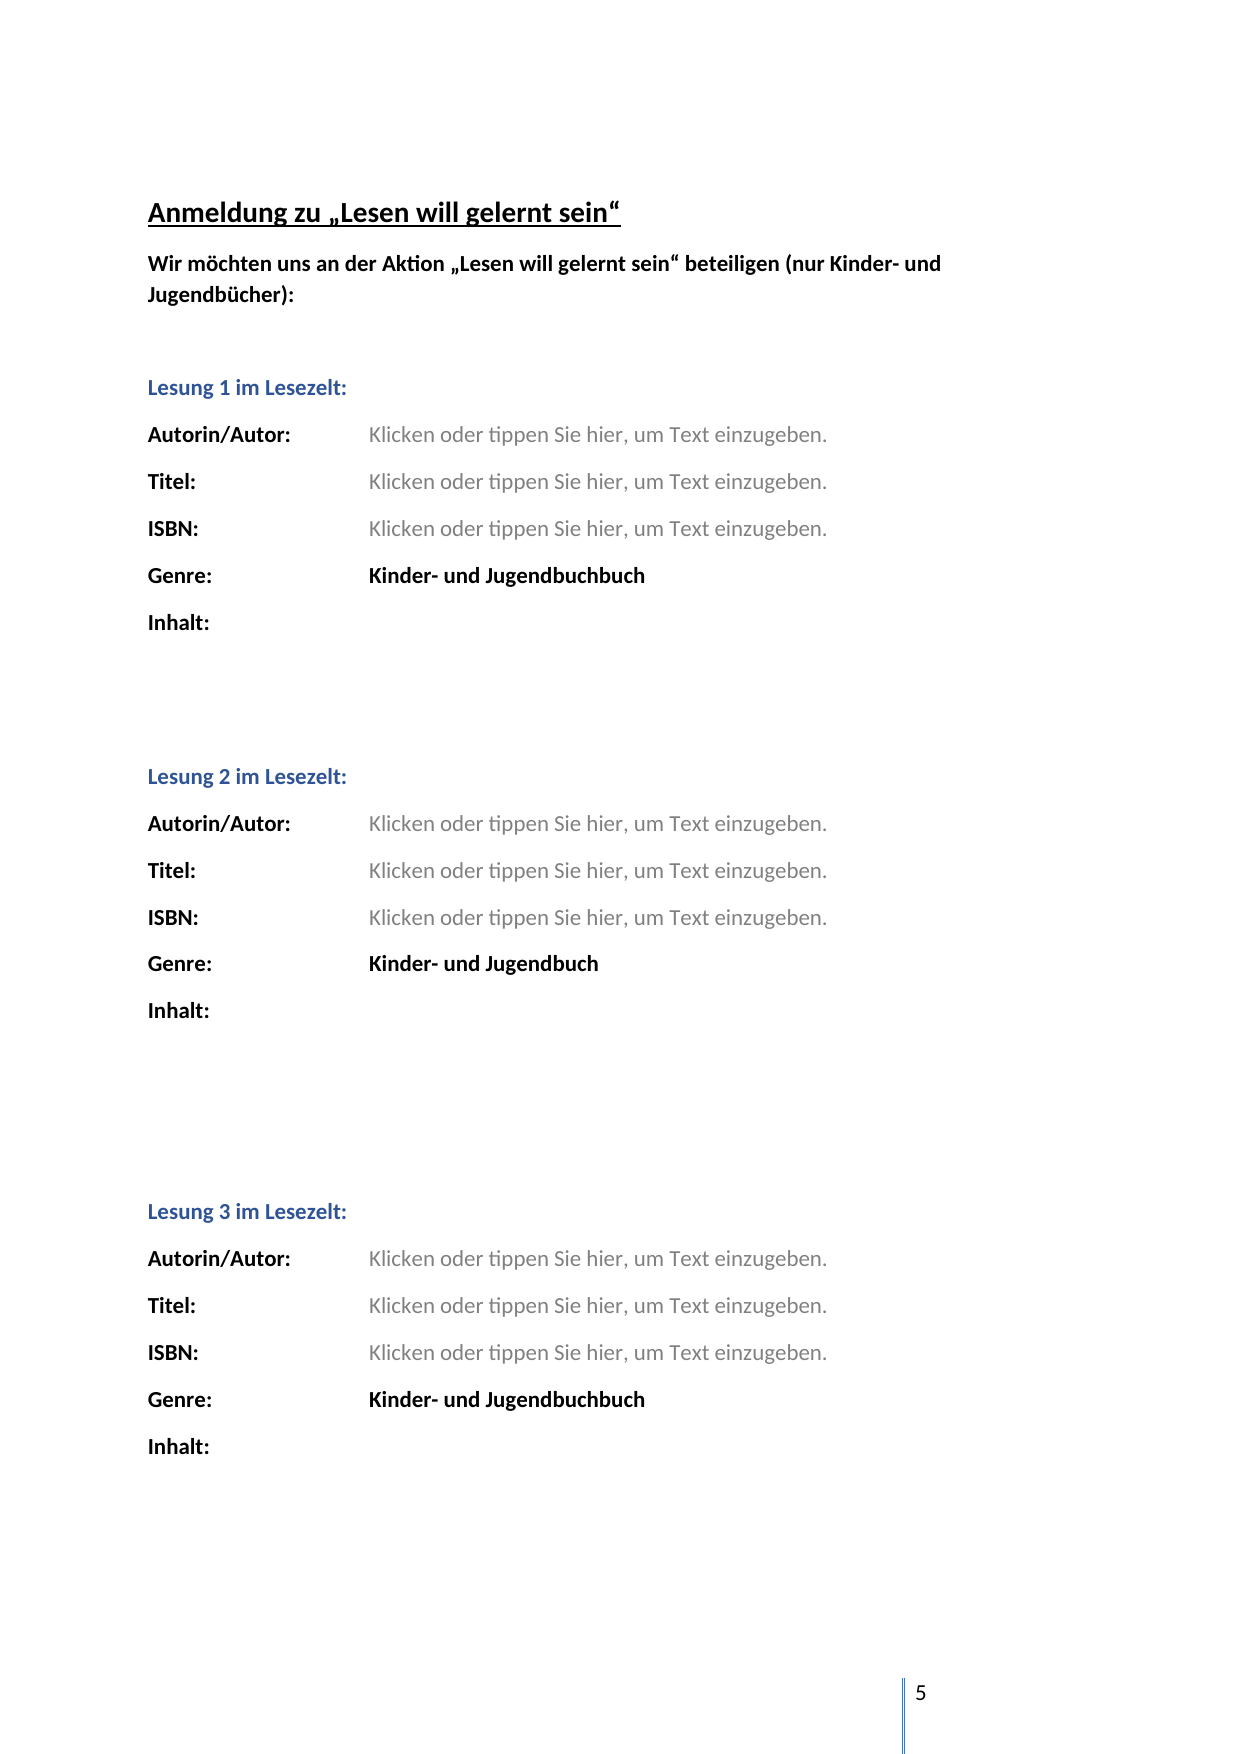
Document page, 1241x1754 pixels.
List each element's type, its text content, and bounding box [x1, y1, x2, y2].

text Lesung 1 im Lesezelt: [148, 373, 1093, 402]
text ISBN: [148, 1338, 1093, 1366]
text Genre: [148, 1385, 1093, 1413]
text Titel: [148, 1291, 1093, 1319]
text ISBN: [148, 514, 1093, 542]
text Genre: [148, 949, 1093, 978]
text Inhalt: [148, 996, 1093, 1024]
text Titel: [148, 856, 1093, 884]
text Anmeldung zu „Lesen will gelernt sein“ [148, 194, 1093, 230]
text Inhalt: [148, 608, 1093, 636]
text ISBN: [148, 903, 1093, 931]
text Genre: [148, 561, 1093, 589]
text Wir möchten uns an der Aktion „Lesen will gelernt sein“ beteiligen (nur Kinder- und Jugendbücher): [148, 249, 1093, 308]
text Autorin/Autor: [148, 809, 1093, 837]
text Autorin/Autor: [148, 1244, 1093, 1272]
text Inhalt: [148, 1432, 1093, 1460]
text Lesung 3 im Lesezelt: [148, 1197, 1093, 1226]
text Autorin/Autor: [148, 420, 1093, 448]
text Titel: [148, 467, 1093, 495]
text Lesung 2 im Lesezelt: [148, 762, 1093, 790]
